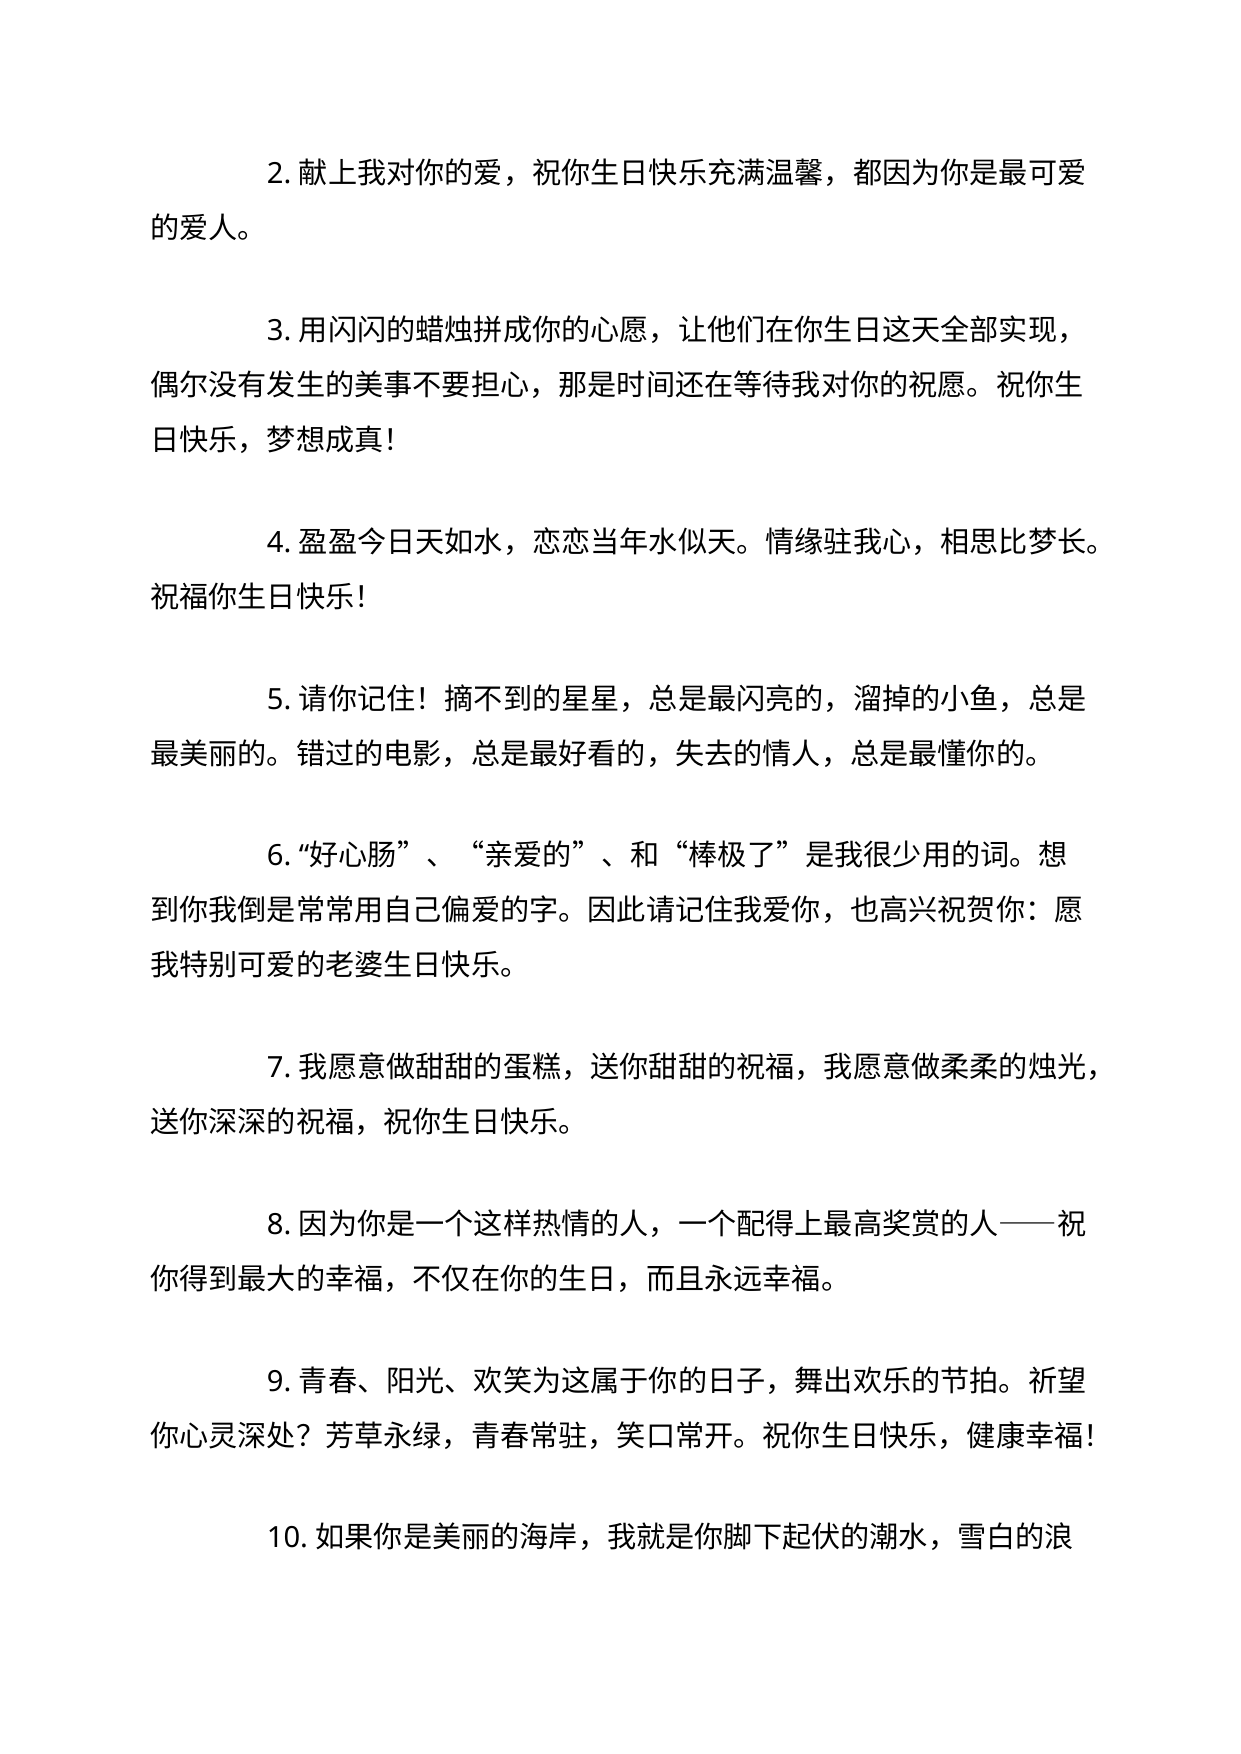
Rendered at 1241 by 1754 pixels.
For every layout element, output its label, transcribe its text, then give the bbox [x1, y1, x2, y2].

text 3. 用闪闪的蜡烛拼成你的心愿，让他们在你生日这天全部实现，偶尔没有发生的美事不要担心，那是时间还在等待我对你的祝愿。祝你生日快乐，梦想成真！ [150, 307, 1090, 459]
text 4. 盈盈今日天如水，恋恋当年水似天。情缘驻我心，相思比梦长。祝福你生日快乐！ [150, 518, 1090, 616]
text 8. 因为你是一个这样热情的人，一个配得上最高奖赏的人——祝你得到最大的幸福，不仅在你的生日，而且永远幸福。 [150, 1200, 1090, 1298]
text 7. 我愿意做甜甜的蛋糕，送你甜甜的祝福，我愿意做柔柔的烛光，送你深深的祝福，祝你生日快乐。 [150, 1044, 1090, 1141]
text 5. 请你记住！摘不到的星星，总是最闪亮的，溜掉的小鱼，总是最美丽的。错过的电影，总是最好看的，失去的情人，总是最懂你的。 [150, 675, 1090, 772]
text 6. “好心肠”、“亲爱的”、和“棒极了”是我很少用的词。想到你我倒是常常用自己偏爱的字。因此请记住我爱你，也高兴祝贺你：愿我特别可爱的老婆生日快乐。 [150, 832, 1090, 984]
text 9. 青春、阳光、欢笑为这属于你的日子，舞出欢乐的节拍。祈望你心灵深处？芳草永绿，青春常驻，笑口常开。祝你生日快乐，健康幸福！ [150, 1357, 1090, 1454]
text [150, 1514, 1090, 1556]
text 2. 献上我对你的爱，祝你生日快乐充满温馨，都因为你是最可爱的爱人。 [150, 150, 1090, 247]
